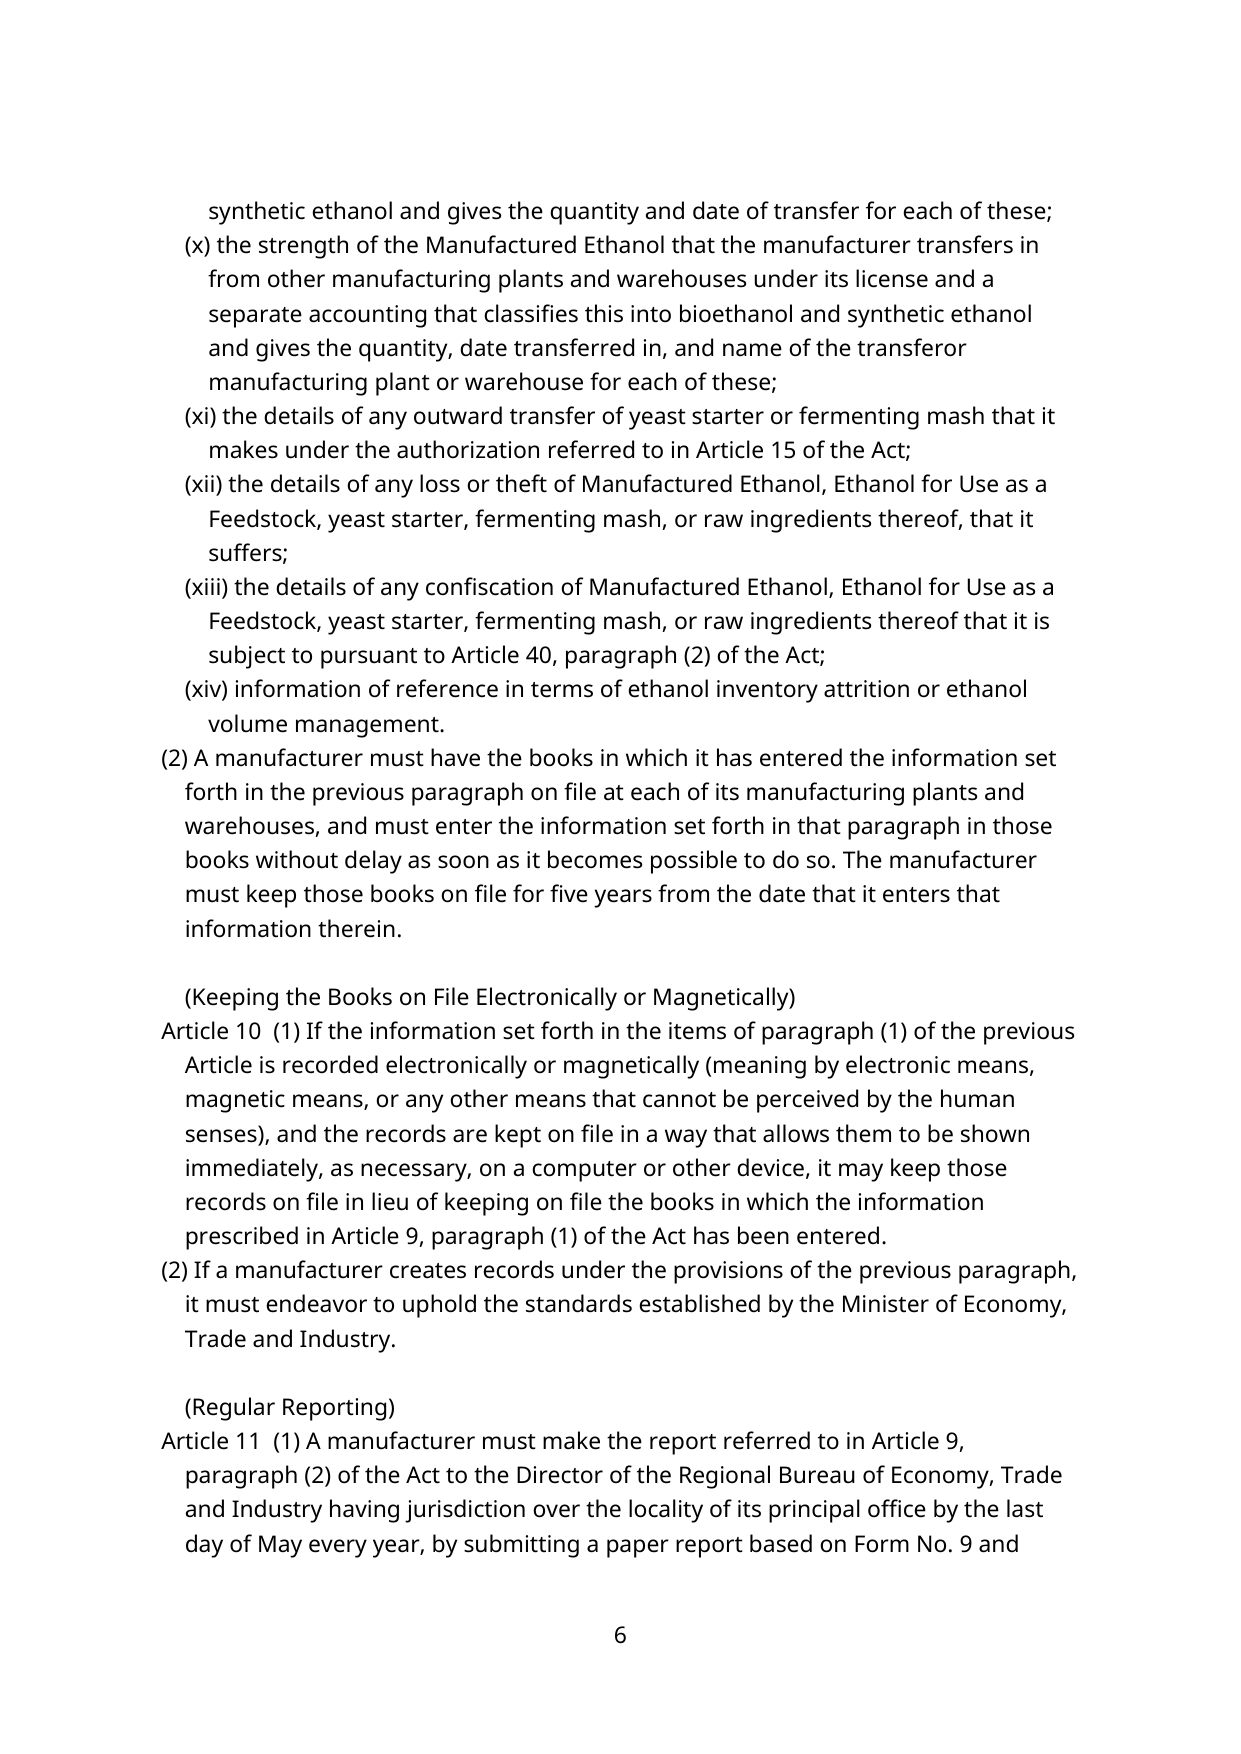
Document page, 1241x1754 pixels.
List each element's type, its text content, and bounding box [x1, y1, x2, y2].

text (Keeping the Books on File Electronically or Magnetically) [184, 979, 1079, 1014]
text (xiv) information of reference in terms of ethanol inventory attrition or ethanol volume management. [184, 672, 1079, 740]
text Article 10 (1) If the information set forth in the items of paragraph (1) of the previous Article is recorded electronically or magnetically (meaning by electronic means, magnetic means, or any other means that cannot be perceived by the human senses), and the records are kept on file in a way that allows them to be shown immediately, as necessary, on a computer or other device, it may keep those records on file in lieu of keeping on file the books in which the information prescribed in Article 9, paragraph (1) of the Act has been entered. [161, 1014, 1079, 1253]
text (2) If a manufacturer creates records under the provisions of the previous paragraph, it must endeavor to uphold the standards established by the Minister of Economy, Trade and Industry. [161, 1253, 1079, 1355]
text (x) the strength of the Manufactured Ethanol that the manufacturer transfers in from other manufacturing plants and warehouses under its license and a separate accounting that classifies this into bioethanol and synthetic ethanol and gives the quantity, date transferred in, and name of the transferor manufacturing plant or warehouse for each of these; [184, 228, 1079, 399]
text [161, 1424, 1079, 1560]
text (xi) the details of any outward transfer of yeast starter or fermenting mash that it makes under the authorization referred to in Article 15 of the Act; [184, 399, 1079, 467]
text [184, 194, 1079, 228]
text (xii) the details of any loss or theft of Manufactured Ethanol, Ethanol for Use as a Feedstock, yeast starter, fermenting mash, or raw ingredients thereof, that it suffers; [184, 467, 1079, 569]
text (Regular Reporting) [184, 1389, 1079, 1424]
text (xiii) the details of any confiscation of Manufactured Ethanol, Ethanol for Use as a Feedstock, yeast starter, fermenting mash, or raw ingredients thereof that it is subject to pursuant to Article 40, paragraph (2) of the Act; [184, 569, 1079, 672]
text (2) A manufacturer must have the books in which it has entered the information set forth in the previous paragraph on file at each of its manufacturing plants and warehouses, and must enter the information set forth in that paragraph in those books without delay as soon as it becomes possible to do so. The manufacturer must keep those books on file for five years from the date that it enters that information therein. [161, 740, 1079, 945]
